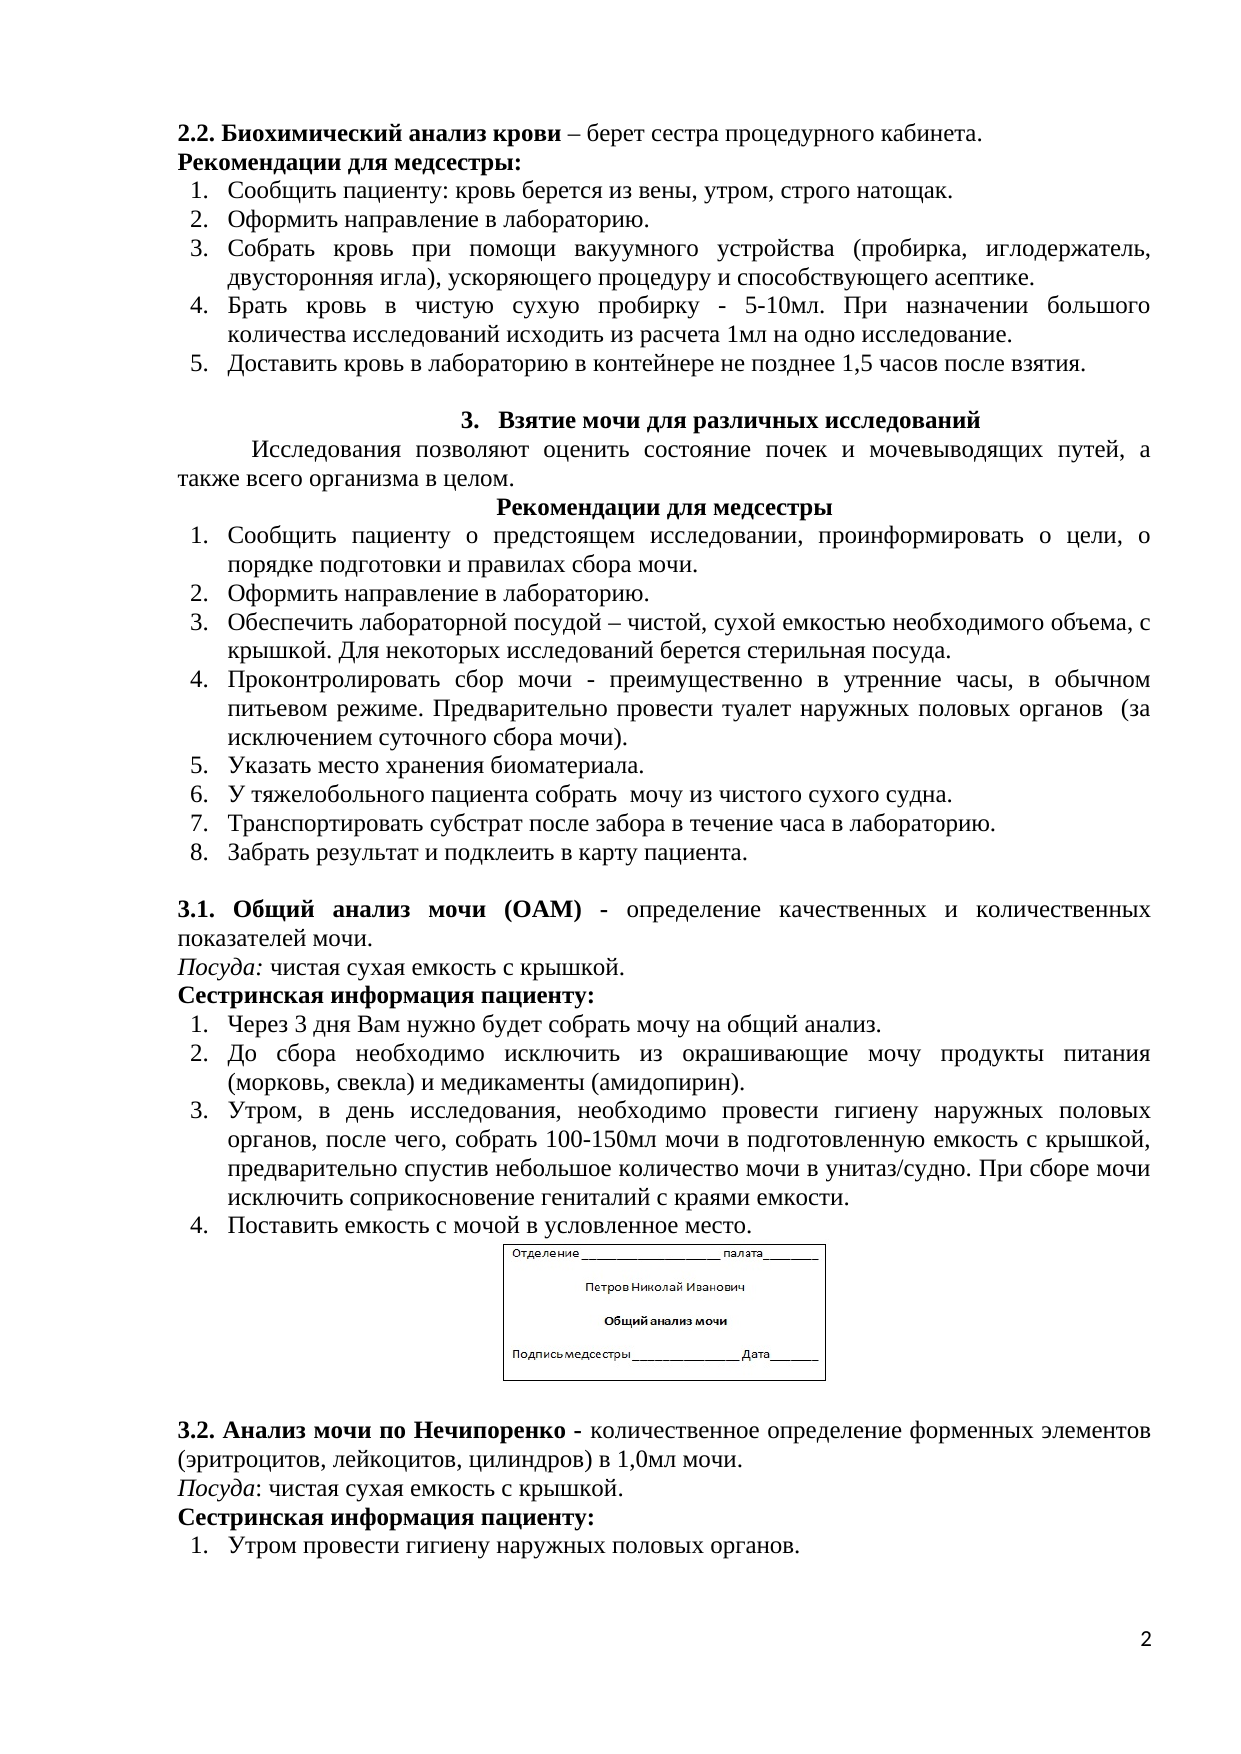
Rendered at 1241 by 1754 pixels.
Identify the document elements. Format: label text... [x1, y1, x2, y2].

list Поставить емкость с мочой в условленное место. [190, 1211, 1152, 1239]
list У тяжелобольного пациента собрать мочу из чистого сухого судна. [190, 779, 1152, 808]
list Транспортировать субстрат после забора в течение часа в лабораторию. [190, 808, 1152, 837]
text Рекомендации для медсестры [177, 492, 1152, 521]
text Сестринская информация пациенту: [177, 981, 1152, 1009]
list Оформить направление в лабораторию. [190, 578, 1152, 607]
text Сестринская информация пациенту: [177, 1502, 1152, 1531]
list Сообщить пациенту: кровь берется из вены, утром, строго натощак. [190, 176, 1152, 204]
list Обеспечить лабораторной посудой – чистой, сухой емкостью необходимого объема, с крышкой. Для некоторых исследований берется стерильная посуда. [190, 607, 1152, 664]
list До сбора необходимо исключить из окрашивающие мочу продукты питания (морковь, свекла) и медикаменты (амидопирин). [190, 1038, 1152, 1096]
list Утром провести гигиену наружных половых органов. [190, 1531, 1152, 1559]
text 2.2. Биохимический анализ крови – берет сестра процедурного кабинета. [177, 118, 1152, 147]
list Указать место хранения биоматериала. [190, 751, 1152, 779]
list Утром, в день исследования, необходимо провести гигиену наружных половых органов, после чего, собрать 100-150мл мочи в подготовленную емкость с крышкой, предварительно спустив небольшое количество мочи в унитаз/судно. При сборе мочи исключить соприкосновение гениталий с краями емкости. [190, 1096, 1152, 1211]
text Посуда: чистая сухая емкость с крышкой. [177, 952, 1152, 981]
text Посуда: чистая сухая емкость с крышкой. [177, 1473, 1152, 1502]
list Брать кровь в чистую сухую пробирку - 5-10мл. При назначении большого количества исследований исходить из расчета 1мл на одно исследование. [190, 291, 1152, 348]
list Через 3 дня Вам нужно будет собрать мочу на общий анализ. [190, 1009, 1152, 1038]
list Проконтролировать сбор мочи - преимущественно в утренние часы, в обычном питьевом режиме. Предварительно провести туалет наружных половых органов (за исключением суточного сбора мочи). [190, 664, 1152, 751]
text Исследования позволяют оценить состояние почек и мочевыводящих путей, а также всего организма в целом. [177, 434, 1152, 492]
list Собрать кровь при помощи вакуумного устройства (пробирка, иглодержатель, двусторонняя игла), ускоряющего процедуру и способствующего асептике. [190, 233, 1152, 291]
list Сообщить пациенту о предстоящем исследовании, проинформировать о цели, о порядке подготовки и правилах сбора мочи. [190, 521, 1152, 578]
list Забрать результат и подклеить в карту пациента. [190, 837, 1152, 866]
picture [499, 1239, 830, 1387]
list Взятие мочи для различных исследований [290, 406, 1152, 434]
text 3.2. Анализ мочи по Нечипоренко - количественное определение форменных элементов (эритроцитов, лейкоцитов, цилиндров) в 1,0мл мочи. [177, 1416, 1152, 1473]
text 3.1. Общий анализ мочи (ОАМ) - определение качественных и количественных показателей мочи. [177, 894, 1152, 952]
list Оформить направление в лабораторию. [190, 204, 1152, 233]
text Рекомендации для медсестры: [177, 147, 1152, 176]
list Доставить кровь в лабораторию в контейнере не позднее 1,5 часов после взятия. [190, 348, 1152, 377]
